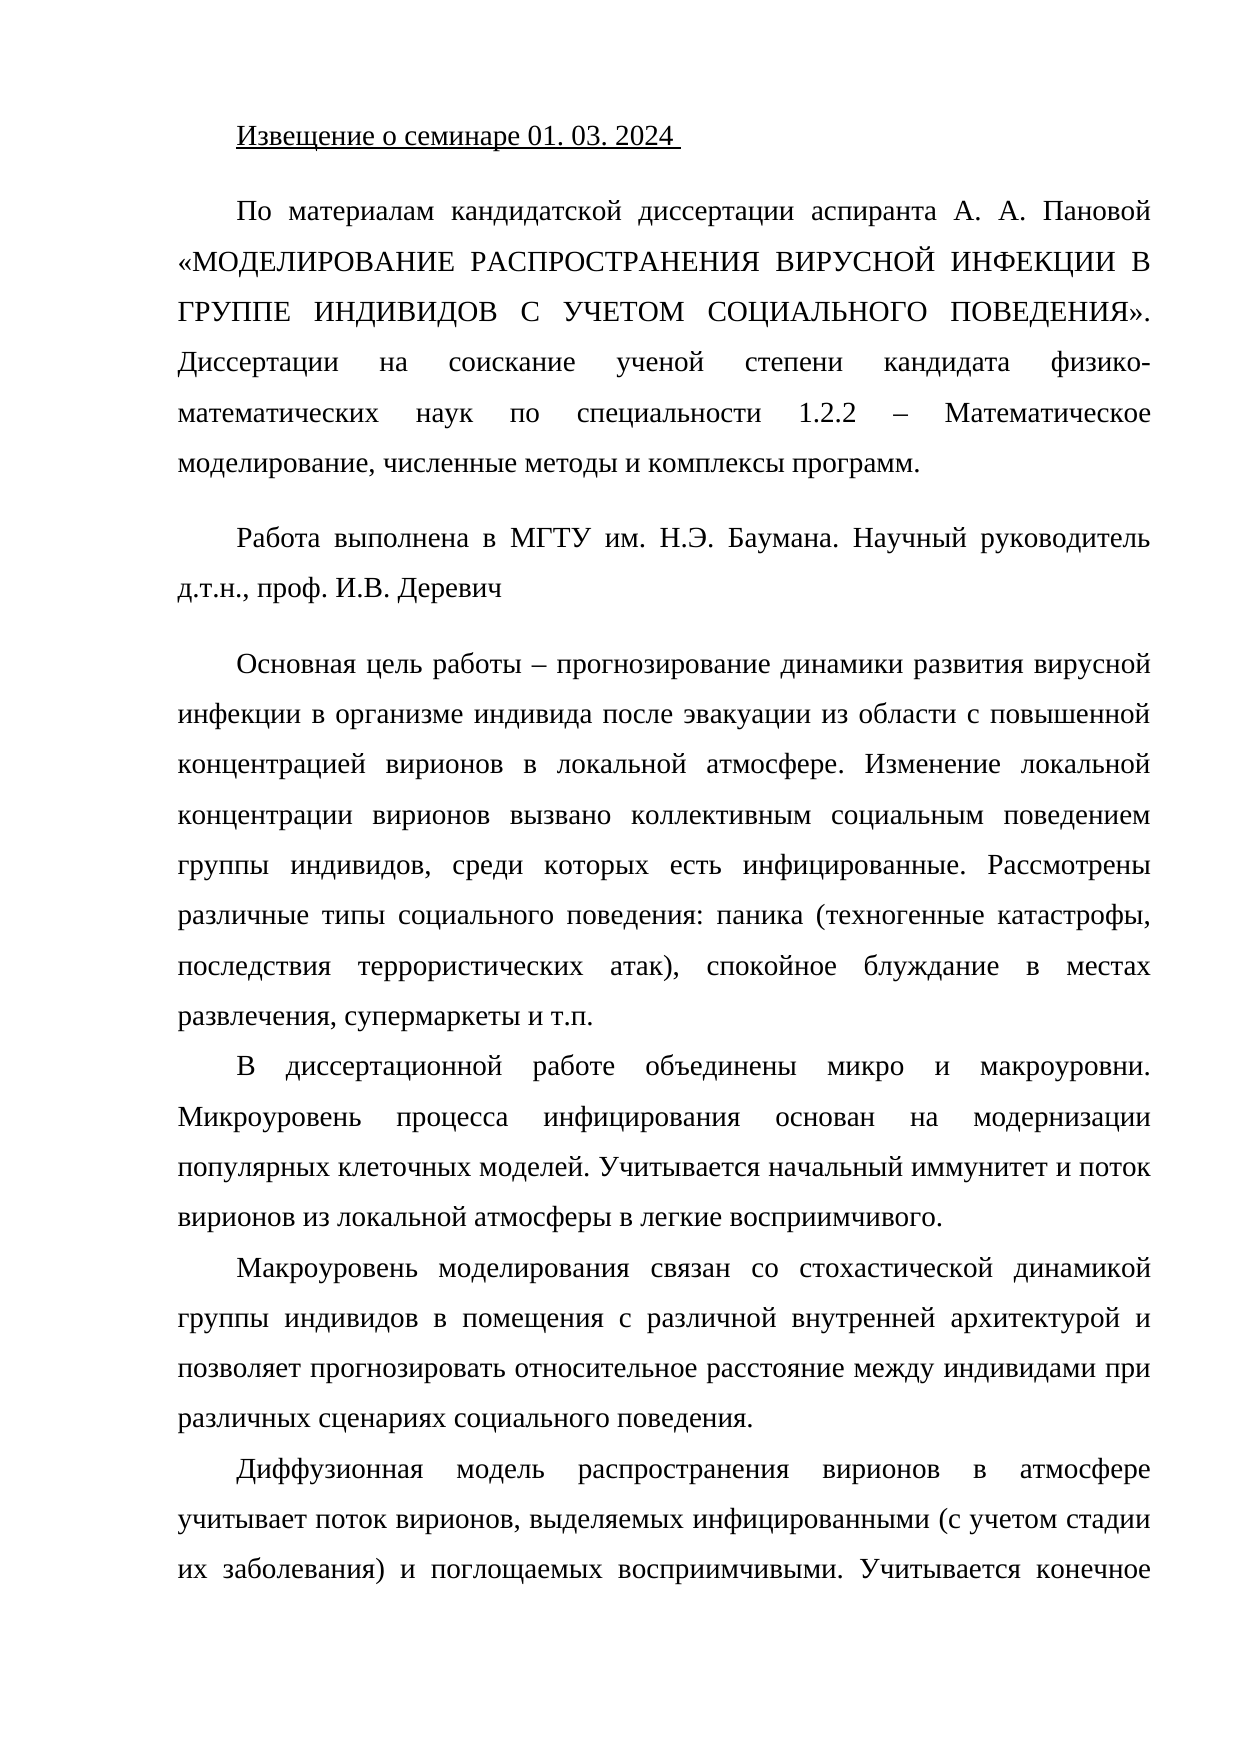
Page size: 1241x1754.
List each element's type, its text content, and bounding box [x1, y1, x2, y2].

text По материалам кандидатской диссертации аспиранта А. А. Пановой «МОДЕЛИРОВАНИЕ РАСПРОСТРАНЕНИЯ ВИРУСНОЙ ИНФЕКЦИИ В ГРУППЕ ИНДИВИДОВ С УЧЕТОМ СОЦИАЛЬНОГО ПОВЕДЕНИЯ». Диссертации на соискание ученой степени кандидата физико-математических наук по специальности 1.2.2 – Математическое моделирование, численные методы и комплексы программ. [177, 193, 1152, 478]
text Работа выполнена в МГТУ им. Н.Э. Баумана. Научный руководитель д.т.н., проф. И.В. Деревич [177, 520, 1152, 604]
text В диссертационной работе объединены микро и макроуровни. Микроуровень процесса инфицирования основан на модернизации популярных клеточных моделей. Учитывается начальный иммунитет и поток вирионов из локальной атмосферы в легкие восприимчивого. [177, 1048, 1152, 1233]
text Извещение о семинаре 01. 03. 2024 [177, 118, 1152, 152]
text Макроуровень моделирования связан со стохастической динамикой группы индивидов в помещения с различной внутренней архитектурой и позволяет прогнозировать относительное расстояние между индивидами при различных сценариях социального поведения. [177, 1250, 1152, 1434]
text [177, 1451, 1152, 1585]
text Основная цель работы – прогнозирование динамики развития вирусной инфекции в организме индивида после эвакуации из области с повышенной концентрацией вирионов в локальной атмосфере. Изменение локальной концентрации вирионов вызвано коллективным социальным поведением группы индивидов, среди которых есть инфицированные. Рассмотрены различные типы социального поведения: паника (техногенные катастрофы, последствия террористических атак), спокойное блуждание в местах развлечения, супермаркеты и т.п. [177, 646, 1152, 1032]
